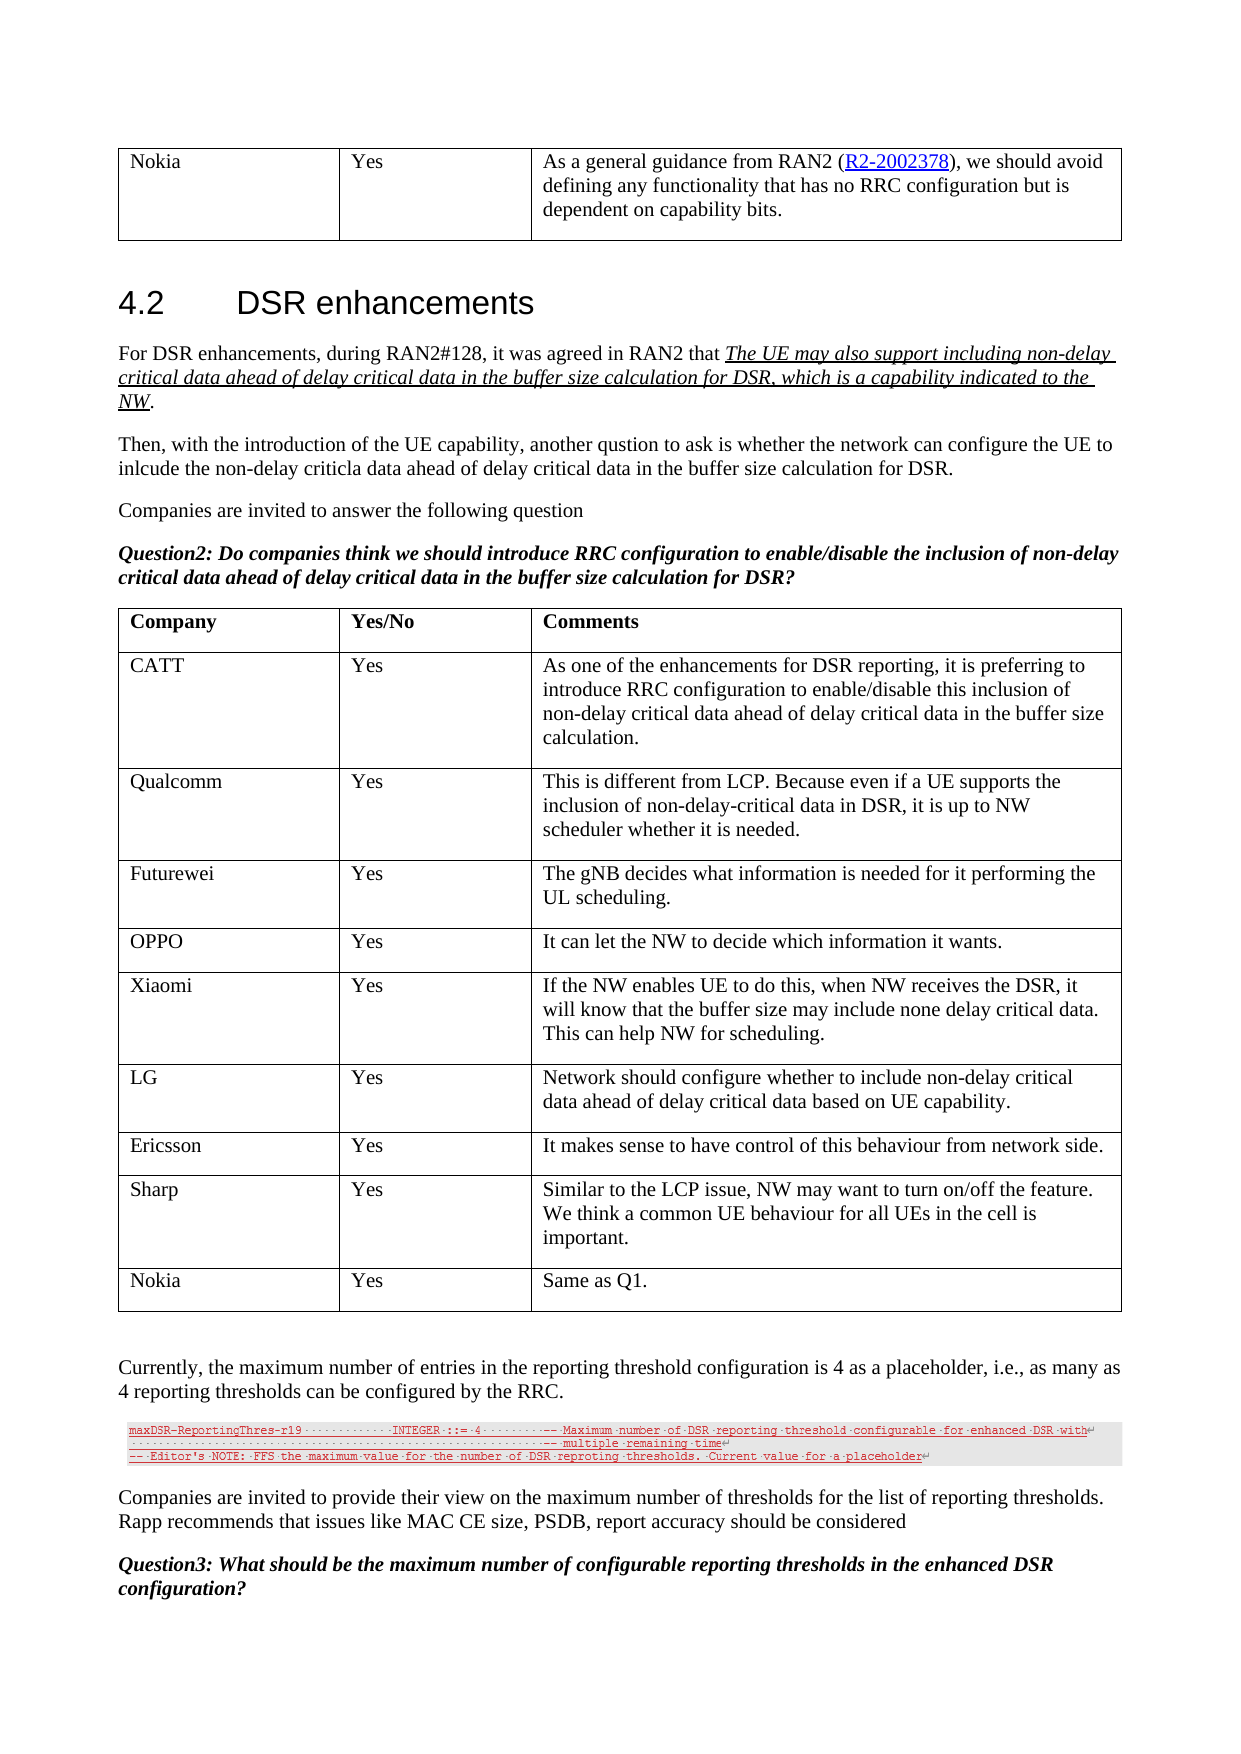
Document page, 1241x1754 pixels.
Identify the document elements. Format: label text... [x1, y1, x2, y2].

table_cell Yes [340, 929, 531, 972]
table_cell Yes [340, 973, 531, 1064]
table_cell Yes [340, 149, 531, 239]
table_cell OPPO [119, 929, 339, 972]
table_cell Yes [340, 861, 531, 928]
table_cell This is different from LCP. Because even if a UE supports the inclusion of non-delay-critical data in DSR, it is up to NW scheduler whether it is needed. [532, 769, 1121, 860]
table_cell If the NW enables UE to do this, when NW receives the DSR, it will know that the buffer size may include none delay critical data. This can help NW for scheduling. [532, 973, 1121, 1064]
text Companies are invited to answer the following question [118, 498, 1122, 522]
picture [118, 1422, 1123, 1466]
table_cell Qualcomm [119, 769, 339, 860]
table_header Company [119, 609, 339, 652]
table_cell Yes [340, 653, 531, 768]
table_cell The gNB decides what information is needed for it performing the UL scheduling. [532, 861, 1121, 928]
table_cell As a general guidance from RAN2 (R2-2002378), we should avoid defining any functionality that has no RRC configuration but is dependent on capability bits. [532, 149, 1121, 239]
table_cell Yes [340, 1269, 531, 1311]
table_cell Ericsson [119, 1133, 339, 1175]
table_cell Xiaomi [119, 973, 339, 1064]
subtitle 4.2 DSR enhancements [118, 283, 1122, 322]
table_header Comments [532, 609, 1121, 652]
table_cell Nokia [119, 1269, 339, 1311]
text Currently, the maximum number of entries in the reporting threshold configuration is 4 as a placeholder, i.e., as many as 4 reporting thresholds can be configured by the RRC. [118, 1355, 1122, 1403]
table_cell CATT [119, 653, 339, 768]
table_cell Similar to the LCP issue, NW may want to turn on/off the feature. We think a common UE behaviour for all UEs in the cell is important. [532, 1176, 1121, 1267]
table_cell It makes sense to have control of this behaviour from network side. [532, 1133, 1121, 1175]
table_cell Same as Q1. [532, 1269, 1121, 1311]
text For DSR enhancements, during RAN2#128, it was agreed in RAN2 that The UE may also support including non-delay critical data ahead of delay critical data in the buffer size calculation for DSR, which is a capability indicated to the NW. [118, 341, 1122, 413]
table_cell Yes [340, 1133, 531, 1175]
table_cell Network should configure whether to include non-delay critical data ahead of delay critical data based on UE capability. [532, 1065, 1121, 1132]
table_cell LG [119, 1065, 339, 1132]
text Question2: Do companies think we should introduce RRC configuration to enable/disable the inclusion of non-delay critical data ahead of delay critical data in the buffer size calculation for DSR? [118, 541, 1122, 589]
table_cell It can let the NW to decide which information it wants. [532, 929, 1121, 972]
table_cell Futurewei [119, 861, 339, 928]
text Question3: What should be the maximum number of configurable reporting thresholds in the enhanced DSR configuration? [118, 1551, 1122, 1599]
table_cell Yes [340, 1065, 531, 1132]
table_cell Yes [340, 1176, 531, 1267]
table_cell Sharp [119, 1176, 339, 1267]
table_cell Yes [340, 769, 531, 860]
text Companies are invited to provide their view on the maximum number of thresholds for the list of reporting thresholds. Rapp recommends that issues like MAC CE size, PSDB, report accuracy should be considered [118, 1484, 1122, 1533]
table_cell Nokia [119, 149, 339, 239]
text Then, with the introduction of the UE capability, another qustion to ask is whether the network can configure the UE to inlcude the non-delay criticla data ahead of delay critical data in the buffer size calculation for DSR. [118, 431, 1122, 479]
table_cell As one of the enhancements for DSR reporting, it is preferring to introduce RRC configuration to enable/disable this inclusion of non-delay critical data ahead of delay critical data in the buffer size calculation. [532, 653, 1121, 768]
table_header Yes/No [340, 609, 531, 652]
